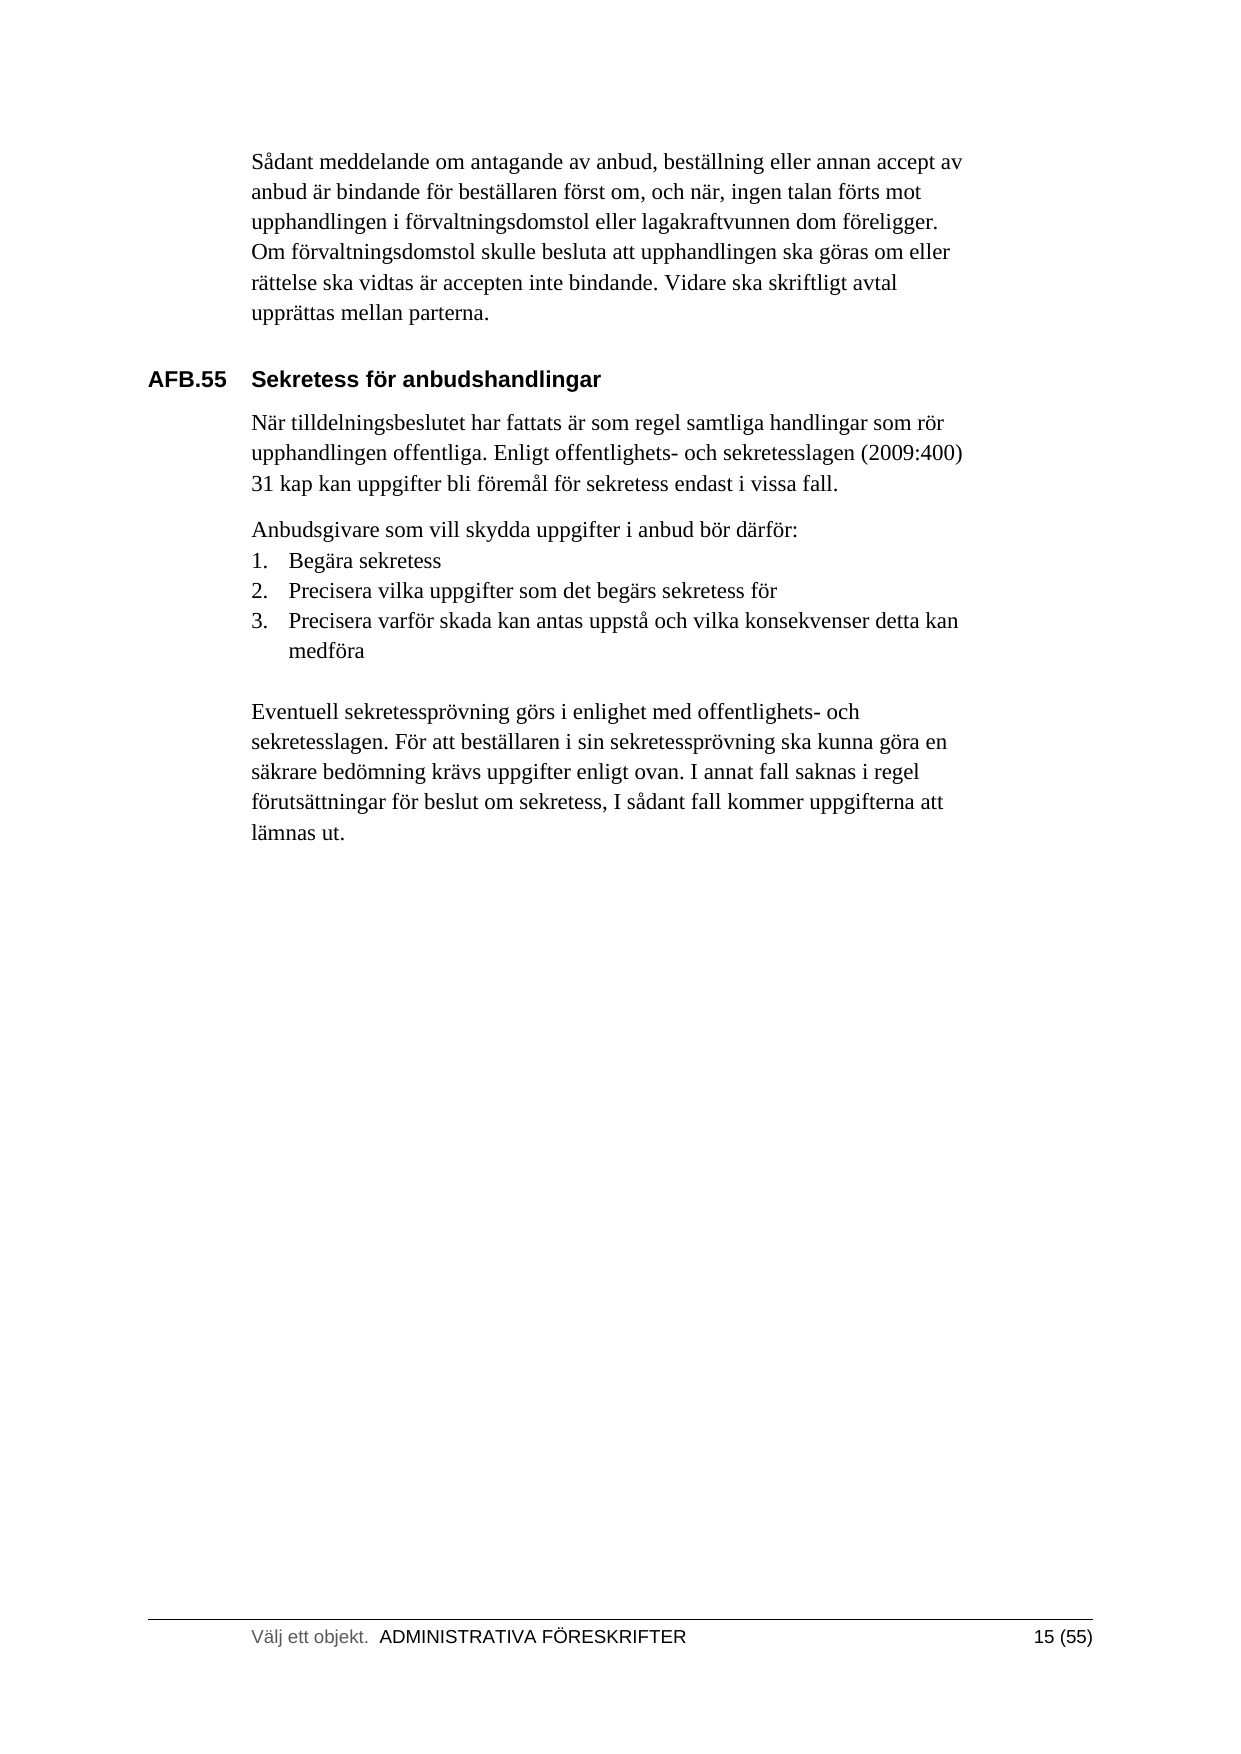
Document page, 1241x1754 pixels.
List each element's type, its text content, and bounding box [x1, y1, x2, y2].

list Begära sekretess [251, 547, 974, 573]
list Precisera vilka uppgifter som det begärs sekretess för [251, 577, 974, 603]
text Anbudsgivare som vill skydda uppgifter i anbud bör därför: [251, 516, 974, 543]
text Sådant meddelande om antagande av anbud, beställning eller annan accept av anbud är bindande för beställaren först om, och när, ingen talan förts mot upphandlingen i förvaltningsdomstol eller lagakraftvunnen dom föreligger. Om förvaltningsdomstol skulle besluta att upphandlingen ska göras om eller rättelse ska vidtas är accepten inte bindande. Vidare ska skriftligt avtal upprättas mellan parterna. [251, 148, 974, 325]
list Precisera varför skada kan antas uppstå och vilka konsekvenser detta kan medföra [251, 607, 974, 664]
text När tilldelningsbeslutet har fattats är som regel samtliga handlingar som rör upphandlingen offentliga. Enligt offentlighets- och sekretesslagen (2009:400) 31 kap kan uppgifter bli föremål för sekretess endast i vissa fall. [251, 409, 974, 496]
subtitle AFB.55 Sekretess för anbudshandlingar [148, 366, 974, 393]
text Eventuell sekretessprövning görs i enlighet med offentlighets- och sekretesslagen. För att beställaren i sin sekretessprövning ska kunna göra en säkrare bedömning krävs uppgifter enligt ovan. I annat fall saknas i regel förutsättningar för beslut om sekretess, I sådant fall kommer uppgifterna att lämnas ut. [251, 698, 974, 845]
